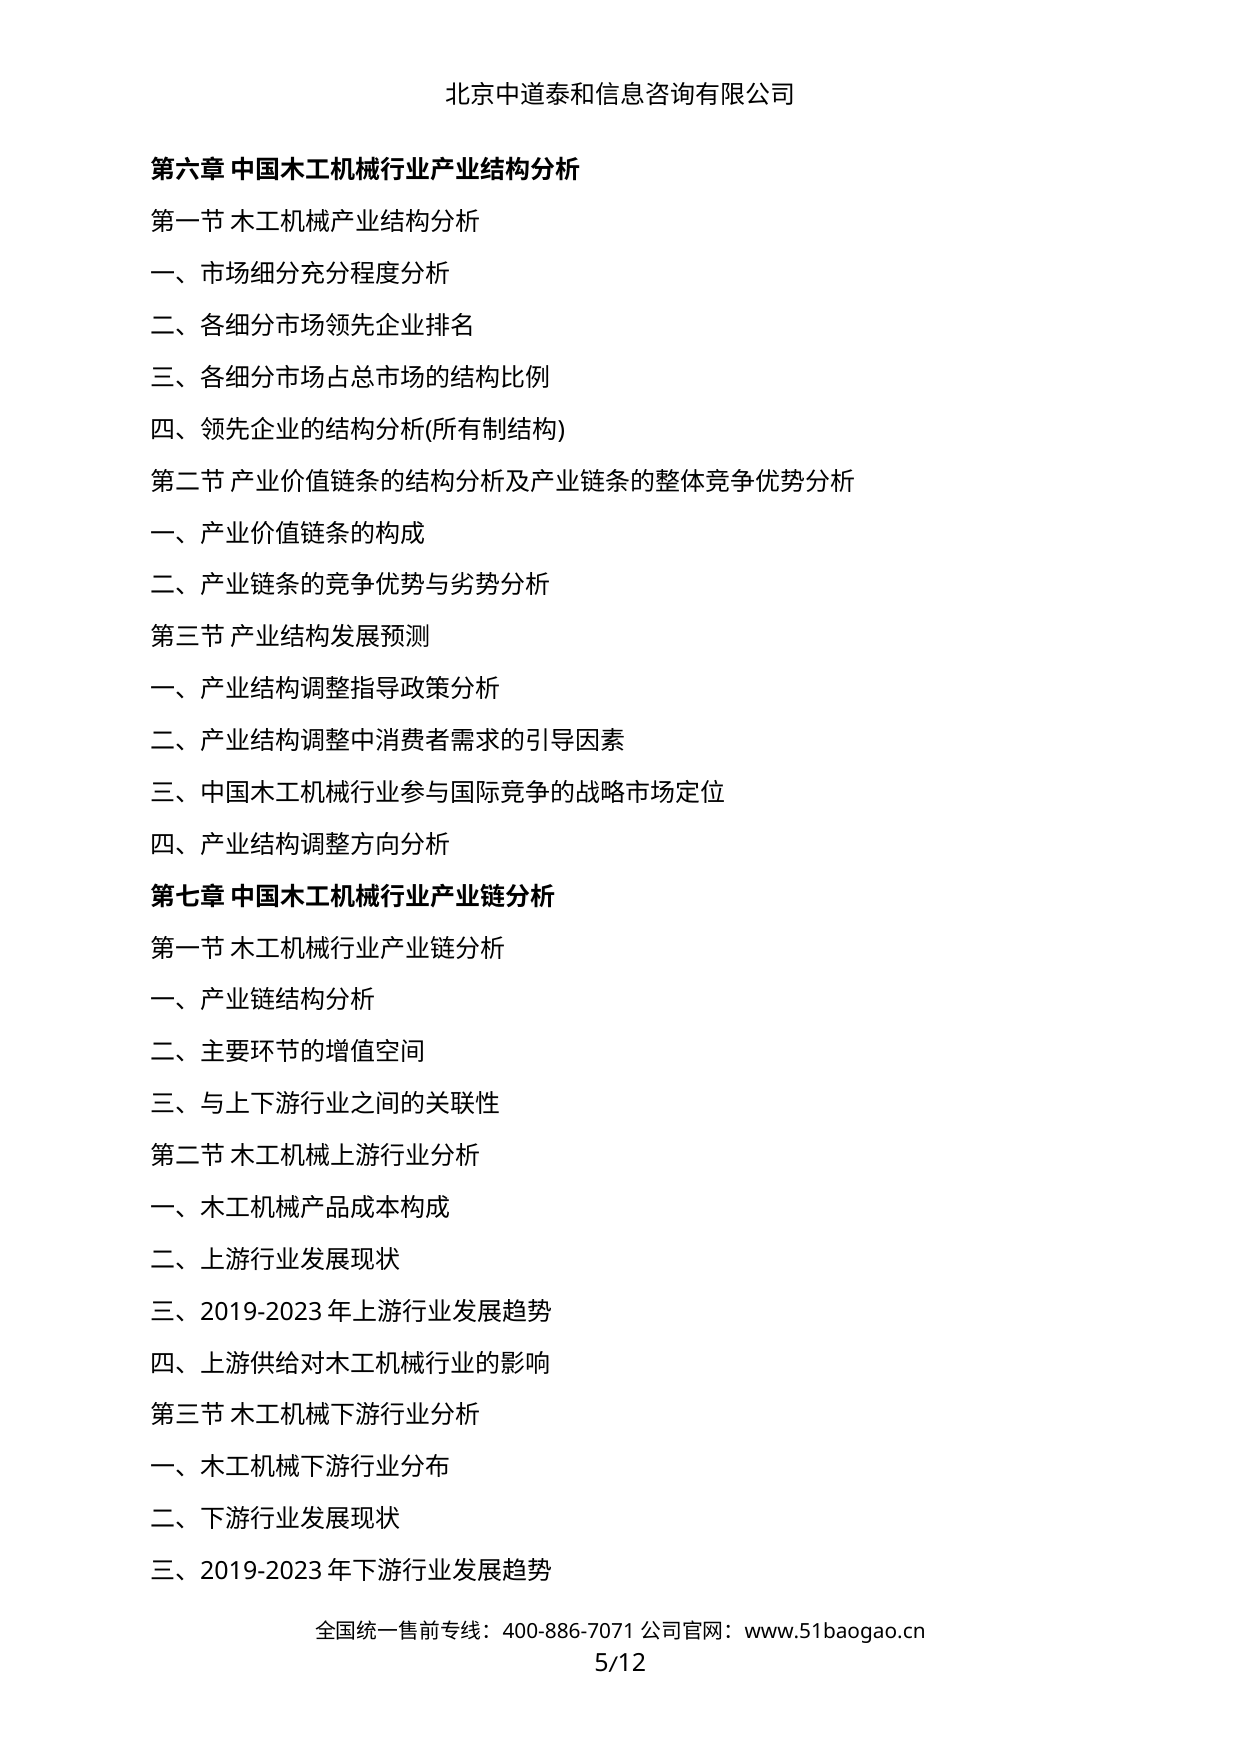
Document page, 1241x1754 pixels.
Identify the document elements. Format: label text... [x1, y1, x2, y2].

text 第七章 中国木工机械行业产业链分析 [150, 876, 1090, 912]
text 二、上游行业发展现状 [150, 1239, 1090, 1276]
text 第二节 产业价值链条的结构分析及产业链条的整体竞争优势分析 [150, 461, 1090, 497]
text 三、与上下游行业之间的关联性 [150, 1084, 1090, 1120]
text 一、木工机械下游行业分布 [150, 1447, 1090, 1483]
text 四、领先企业的结构分析(所有制结构) [150, 409, 1090, 446]
text 一、木工机械产品成本构成 [150, 1187, 1090, 1224]
text 三、中国木工机械行业参与国际竞争的战略市场定位 [150, 772, 1090, 809]
text 四、上游供给对木工机械行业的影响 [150, 1343, 1090, 1379]
text 二、产业结构调整中消费者需求的引导因素 [150, 721, 1090, 757]
text 第六章 中国木工机械行业产业结构分析 [150, 150, 1090, 186]
text 二、下游行业发展现状 [150, 1499, 1090, 1535]
text 三、2019-2023年上游行业发展趋势 [150, 1291, 1090, 1327]
text 四、产业结构调整方向分析 [150, 824, 1090, 861]
text 三、2019-2023年下游行业发展趋势 [150, 1551, 1090, 1587]
text 第一节 木工机械产业结构分析 [150, 202, 1090, 238]
text 三、各细分市场占总市场的结构比例 [150, 357, 1090, 394]
text 一、产业价值链条的构成 [150, 513, 1090, 549]
text 第一节 木工机械行业产业链分析 [150, 928, 1090, 964]
text 第二节 木工机械上游行业分析 [150, 1136, 1090, 1172]
text 一、市场细分充分程度分析 [150, 254, 1090, 290]
text 第三节 木工机械下游行业分析 [150, 1395, 1090, 1431]
text 二、产业链条的竞争优势与劣势分析 [150, 565, 1090, 601]
text 一、产业结构调整指导政策分析 [150, 669, 1090, 705]
text 二、主要环节的增值空间 [150, 1032, 1090, 1068]
text 一、产业链结构分析 [150, 980, 1090, 1016]
text 二、各细分市场领先企业排名 [150, 306, 1090, 342]
text 第三节 产业结构发展预测 [150, 617, 1090, 653]
